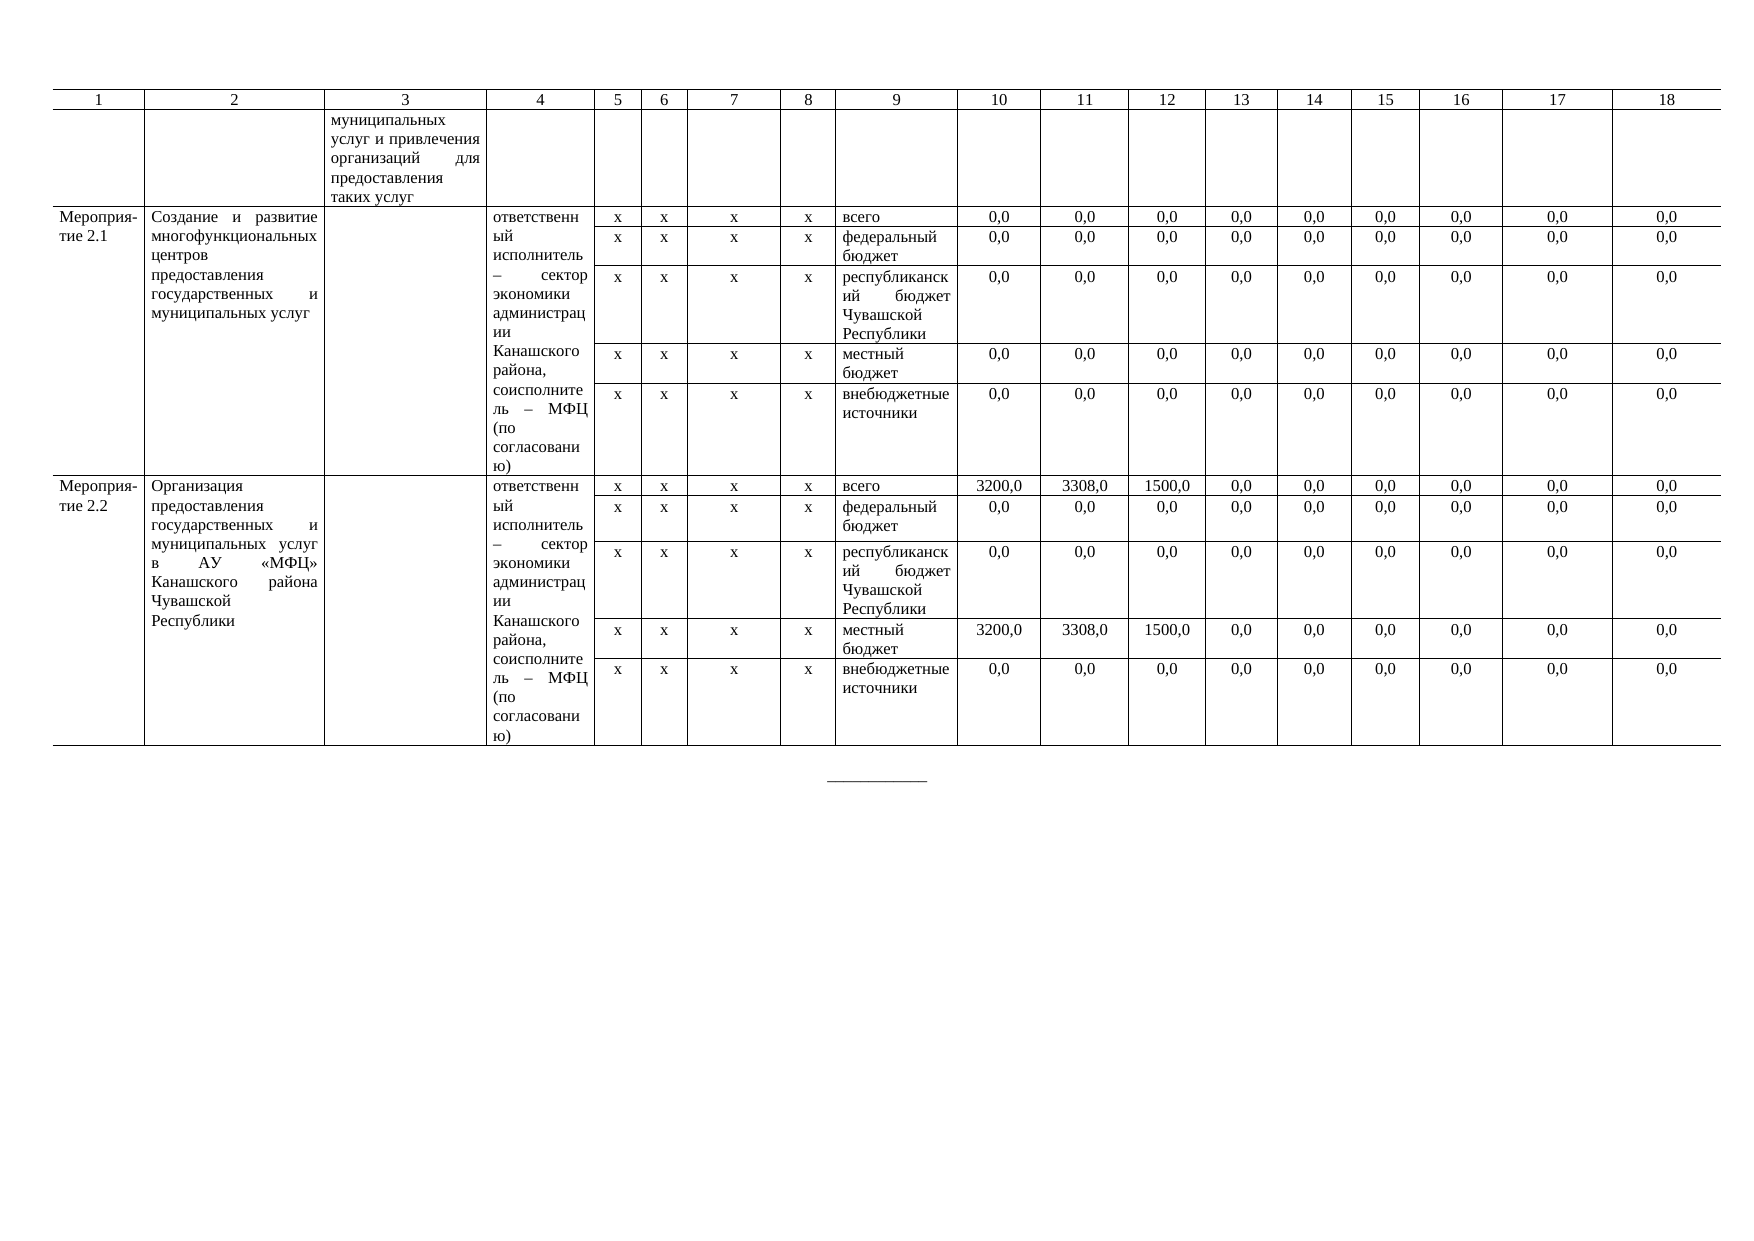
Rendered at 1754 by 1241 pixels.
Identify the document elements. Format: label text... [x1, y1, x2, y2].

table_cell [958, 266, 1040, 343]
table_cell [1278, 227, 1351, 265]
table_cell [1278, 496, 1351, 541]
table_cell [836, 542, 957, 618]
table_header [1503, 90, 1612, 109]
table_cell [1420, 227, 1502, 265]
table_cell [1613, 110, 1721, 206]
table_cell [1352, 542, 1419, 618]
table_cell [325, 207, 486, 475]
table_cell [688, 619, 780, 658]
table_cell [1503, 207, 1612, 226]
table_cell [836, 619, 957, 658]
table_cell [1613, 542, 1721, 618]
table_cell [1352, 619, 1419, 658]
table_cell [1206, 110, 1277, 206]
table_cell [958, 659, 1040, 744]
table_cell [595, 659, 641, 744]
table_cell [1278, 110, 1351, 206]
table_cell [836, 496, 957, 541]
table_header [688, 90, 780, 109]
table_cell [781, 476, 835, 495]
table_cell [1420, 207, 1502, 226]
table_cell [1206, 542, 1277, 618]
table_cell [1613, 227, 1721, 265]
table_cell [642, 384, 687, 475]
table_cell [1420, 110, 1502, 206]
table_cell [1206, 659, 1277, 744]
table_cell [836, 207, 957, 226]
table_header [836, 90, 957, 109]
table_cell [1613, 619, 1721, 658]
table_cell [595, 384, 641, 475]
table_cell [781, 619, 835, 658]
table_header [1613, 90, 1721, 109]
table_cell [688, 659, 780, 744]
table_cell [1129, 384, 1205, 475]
text ____________ [118, 765, 1636, 784]
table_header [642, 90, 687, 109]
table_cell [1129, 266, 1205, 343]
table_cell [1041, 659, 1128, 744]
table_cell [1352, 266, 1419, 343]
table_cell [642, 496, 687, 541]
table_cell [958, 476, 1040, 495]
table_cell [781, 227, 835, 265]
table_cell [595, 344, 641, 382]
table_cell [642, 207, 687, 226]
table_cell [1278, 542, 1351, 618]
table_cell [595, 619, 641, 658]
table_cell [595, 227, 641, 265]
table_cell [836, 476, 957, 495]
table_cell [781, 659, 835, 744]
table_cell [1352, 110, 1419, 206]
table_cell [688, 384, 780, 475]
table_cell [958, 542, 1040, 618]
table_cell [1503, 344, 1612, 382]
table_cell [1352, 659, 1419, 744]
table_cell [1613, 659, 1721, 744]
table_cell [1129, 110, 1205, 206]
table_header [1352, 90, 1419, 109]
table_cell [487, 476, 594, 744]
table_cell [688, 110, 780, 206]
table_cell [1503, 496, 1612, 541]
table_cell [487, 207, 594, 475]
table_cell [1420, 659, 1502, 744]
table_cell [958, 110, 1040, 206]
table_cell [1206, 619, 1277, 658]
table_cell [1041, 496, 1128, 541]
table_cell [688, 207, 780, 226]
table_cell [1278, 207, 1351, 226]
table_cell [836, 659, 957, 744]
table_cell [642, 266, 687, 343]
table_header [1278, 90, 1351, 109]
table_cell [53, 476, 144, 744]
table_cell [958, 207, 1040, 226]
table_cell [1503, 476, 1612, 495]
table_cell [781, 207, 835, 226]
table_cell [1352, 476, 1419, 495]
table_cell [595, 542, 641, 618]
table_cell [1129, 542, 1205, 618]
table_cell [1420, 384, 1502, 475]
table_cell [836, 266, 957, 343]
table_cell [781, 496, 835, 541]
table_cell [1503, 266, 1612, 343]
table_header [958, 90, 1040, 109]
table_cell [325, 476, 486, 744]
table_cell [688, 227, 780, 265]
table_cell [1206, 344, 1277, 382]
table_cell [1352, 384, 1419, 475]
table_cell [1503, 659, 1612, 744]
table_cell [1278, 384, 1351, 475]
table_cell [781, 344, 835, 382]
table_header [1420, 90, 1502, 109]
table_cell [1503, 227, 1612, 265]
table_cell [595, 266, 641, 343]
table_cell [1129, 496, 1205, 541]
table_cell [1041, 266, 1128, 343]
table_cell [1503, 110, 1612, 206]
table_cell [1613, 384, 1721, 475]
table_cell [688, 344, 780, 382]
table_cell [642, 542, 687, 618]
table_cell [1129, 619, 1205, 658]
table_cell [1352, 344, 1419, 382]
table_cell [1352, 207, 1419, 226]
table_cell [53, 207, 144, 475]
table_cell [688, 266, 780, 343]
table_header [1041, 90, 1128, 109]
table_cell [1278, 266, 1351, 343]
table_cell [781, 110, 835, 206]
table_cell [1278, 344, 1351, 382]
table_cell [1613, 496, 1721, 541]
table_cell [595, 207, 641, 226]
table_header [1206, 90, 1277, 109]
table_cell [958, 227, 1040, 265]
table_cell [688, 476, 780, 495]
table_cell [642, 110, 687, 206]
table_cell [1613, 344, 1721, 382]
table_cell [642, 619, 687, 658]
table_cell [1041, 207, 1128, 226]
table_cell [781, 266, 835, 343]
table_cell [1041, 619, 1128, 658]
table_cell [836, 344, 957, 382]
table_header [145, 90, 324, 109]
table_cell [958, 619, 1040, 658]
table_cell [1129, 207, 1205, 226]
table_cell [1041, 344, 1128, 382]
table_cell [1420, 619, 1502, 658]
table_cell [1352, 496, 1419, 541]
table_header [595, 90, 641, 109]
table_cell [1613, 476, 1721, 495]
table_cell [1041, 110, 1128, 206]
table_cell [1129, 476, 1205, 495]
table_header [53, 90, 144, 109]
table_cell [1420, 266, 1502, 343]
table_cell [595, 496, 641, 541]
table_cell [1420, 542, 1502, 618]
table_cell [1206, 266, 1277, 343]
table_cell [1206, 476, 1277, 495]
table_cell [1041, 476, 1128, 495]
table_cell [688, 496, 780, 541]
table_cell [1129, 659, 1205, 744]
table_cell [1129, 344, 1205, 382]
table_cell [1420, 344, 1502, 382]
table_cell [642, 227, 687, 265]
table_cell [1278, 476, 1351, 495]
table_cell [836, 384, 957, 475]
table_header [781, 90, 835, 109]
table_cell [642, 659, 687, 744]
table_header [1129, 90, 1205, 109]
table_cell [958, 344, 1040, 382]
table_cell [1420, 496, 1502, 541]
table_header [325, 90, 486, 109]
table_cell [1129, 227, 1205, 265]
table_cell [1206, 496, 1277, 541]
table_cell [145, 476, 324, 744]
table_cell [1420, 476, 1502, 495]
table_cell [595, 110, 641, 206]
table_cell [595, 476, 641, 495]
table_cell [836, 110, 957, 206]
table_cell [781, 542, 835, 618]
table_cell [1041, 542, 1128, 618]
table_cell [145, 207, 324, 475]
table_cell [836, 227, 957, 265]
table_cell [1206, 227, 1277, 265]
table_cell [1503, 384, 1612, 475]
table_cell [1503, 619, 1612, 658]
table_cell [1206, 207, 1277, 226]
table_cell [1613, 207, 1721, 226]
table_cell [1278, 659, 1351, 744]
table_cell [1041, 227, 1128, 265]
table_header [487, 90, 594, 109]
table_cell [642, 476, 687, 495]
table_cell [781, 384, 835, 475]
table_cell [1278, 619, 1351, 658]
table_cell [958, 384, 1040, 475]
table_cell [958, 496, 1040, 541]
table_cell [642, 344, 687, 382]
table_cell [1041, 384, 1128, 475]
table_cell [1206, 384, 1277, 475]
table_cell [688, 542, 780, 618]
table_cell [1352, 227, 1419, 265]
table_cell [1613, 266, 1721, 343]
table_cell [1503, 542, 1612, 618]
